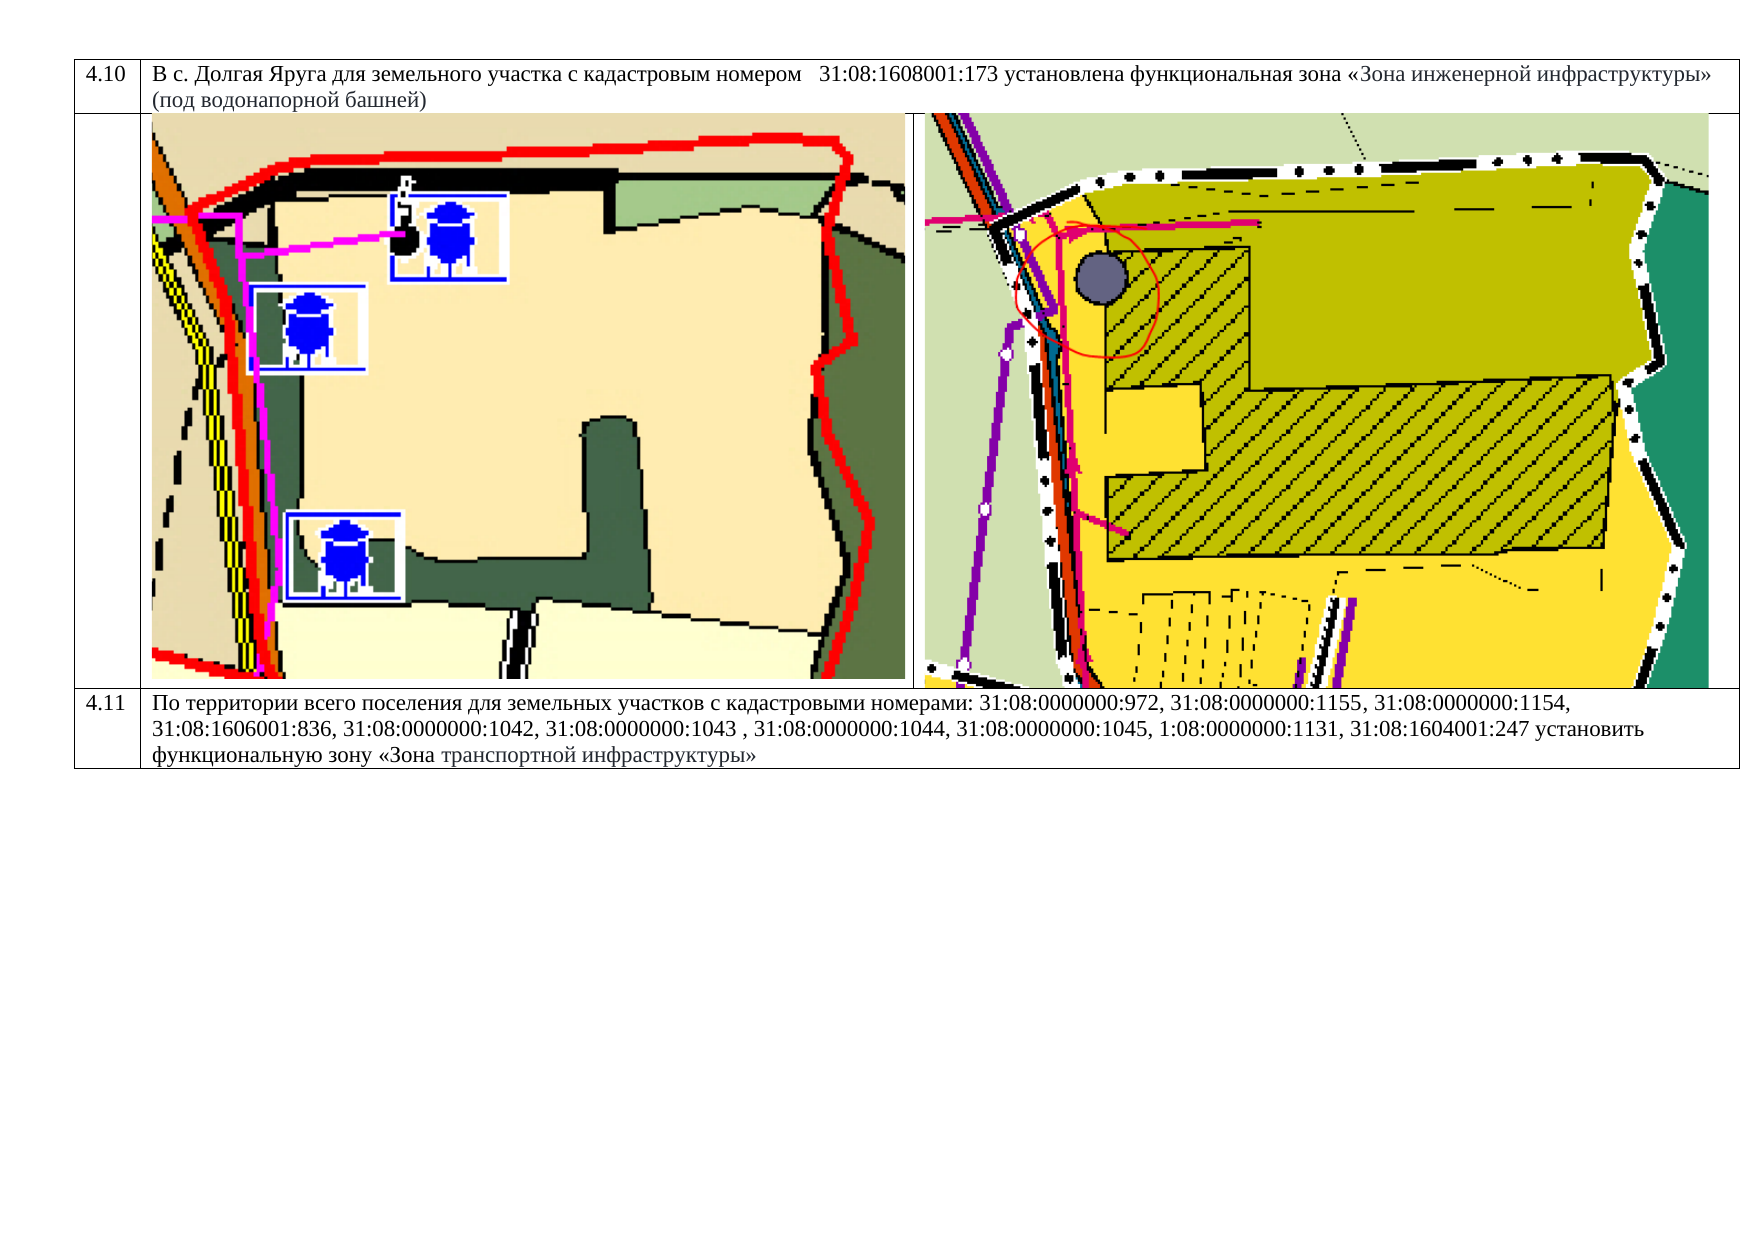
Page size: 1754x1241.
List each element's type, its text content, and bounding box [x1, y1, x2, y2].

table_cell По территории всего поселения для земельных участков с кадастровыми номерами: 31:08:0000000:972, 31:08:0000000:1155, 31:08:0000000:1154, 31:08:1606001:836, 31:08:0000000:1042, 31:08:0000000:1043 , 31:08:0000000:1044, 31:08:0000000:1045, 1:08:0000000:1131, 31:08:1604001:247 установить функциональную зону «Зона транспортной инфраструктуры» [141, 689, 1739, 768]
table_cell [141, 114, 913, 688]
table_header В с. Долгая Яруга для земельного участка с кадастровым номером 31:08:1608001:173 установлена функциональная зона «Зона инженерной инфраструктуры» (под водонапорной башней) [141, 60, 1739, 113]
table_cell [1709, 114, 1739, 688]
table_cell [75, 114, 140, 688]
picture [151, 113, 906, 679]
table_cell 4.11 [75, 689, 140, 768]
picture [924, 113, 1709, 688]
table_cell [914, 114, 924, 688]
table_header 4.10 [75, 60, 140, 113]
